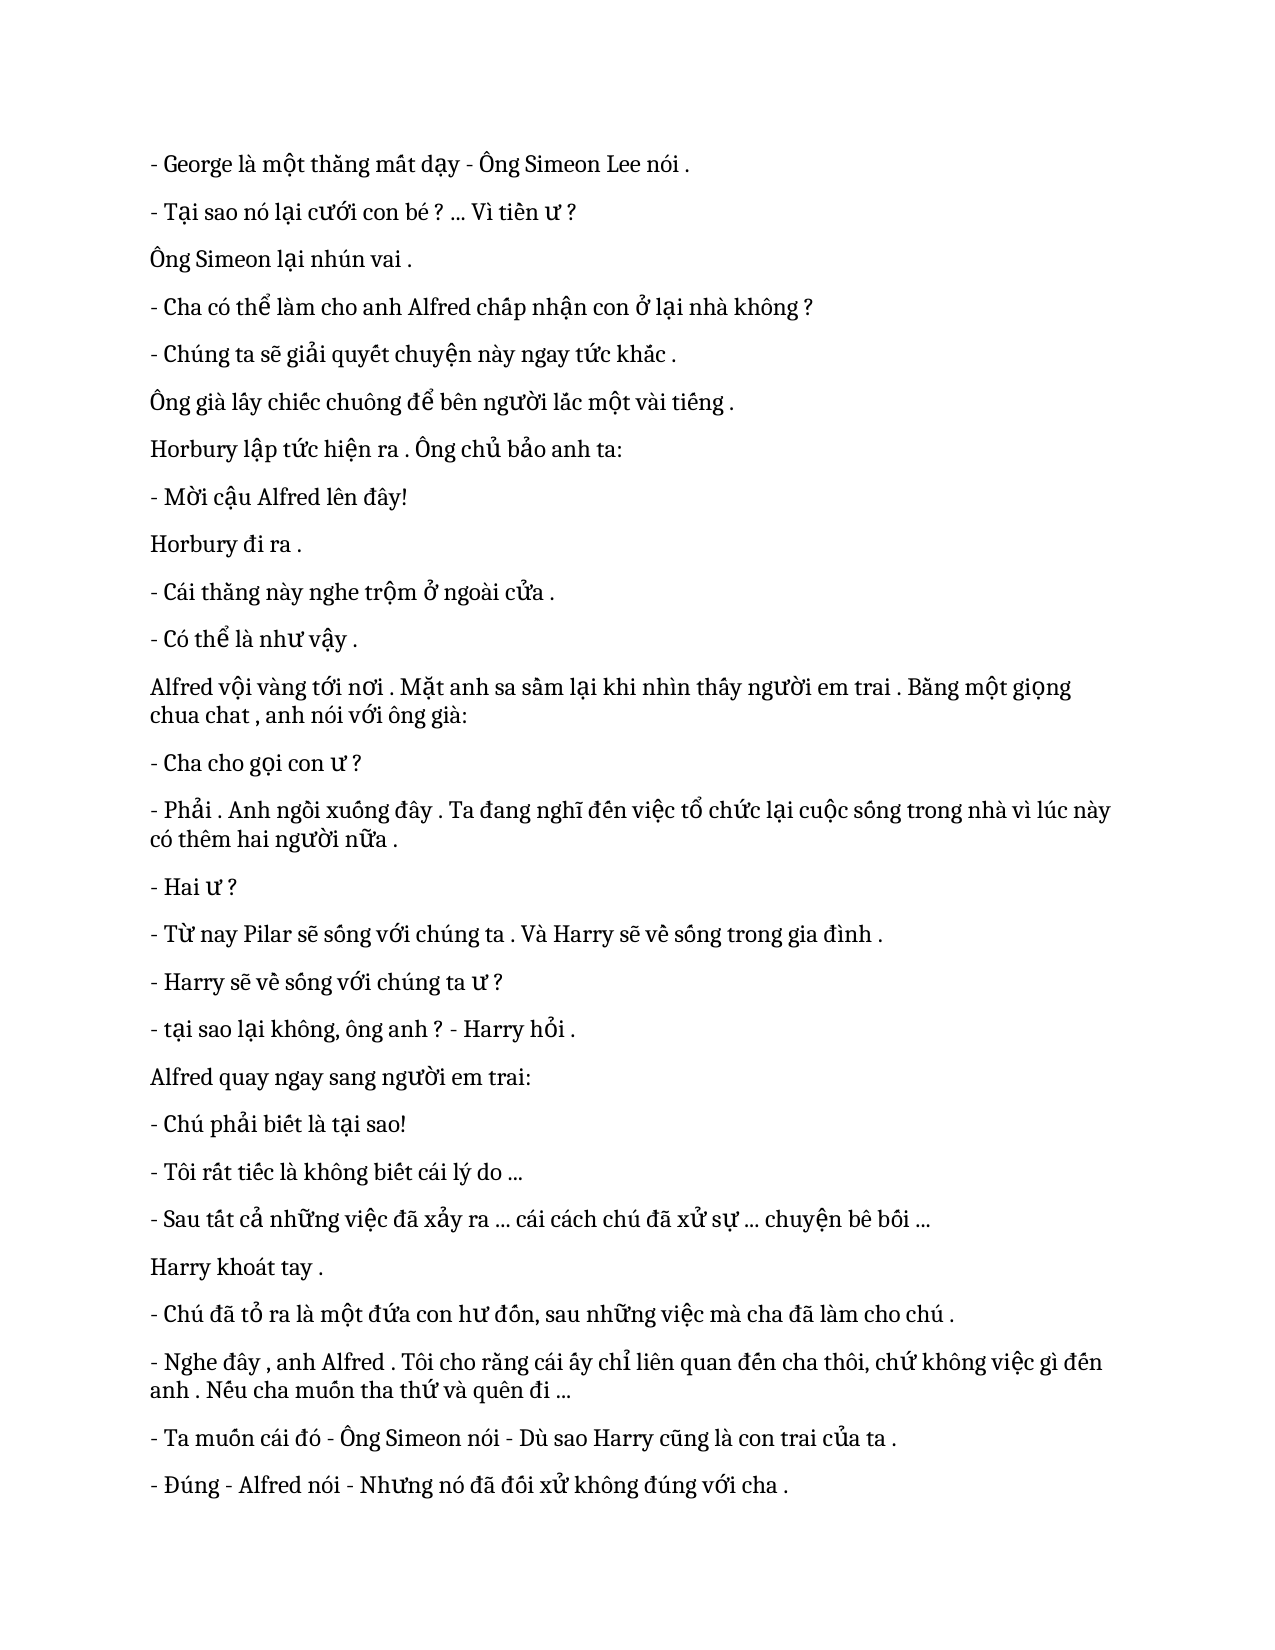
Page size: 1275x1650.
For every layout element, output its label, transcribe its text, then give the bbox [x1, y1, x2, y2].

text - Chú đã tỏ ra là một đứa con hư đốn, sau những việc mà cha đã làm cho chú . [150, 1300, 1125, 1329]
text - George là một thằng mất dạy - Ông Simeon Lee nói . [150, 150, 1125, 179]
text - Chú phải biết là tại sao! [150, 1110, 1125, 1139]
text - Harry sẽ về sống với chúng ta ư ? [150, 967, 1125, 996]
text - Mời cậu Alfred lên đây! [150, 482, 1125, 511]
text Alfred vội vàng tới nơi . Mặt anh sa sầm lại khi nhìn thấy người em trai . Bằng một giọng chua chat , anh nói với ông già: [150, 672, 1125, 730]
text Ông Simeon lại nhún vai . [150, 245, 1125, 274]
text Harry khoát tay . [150, 1252, 1125, 1281]
text - Cha có thể làm cho anh Alfred chấp nhận con ở lại nhà không ? [150, 292, 1125, 321]
text - Cái thằng này nghe trộm ở ngoài cửa . [150, 577, 1125, 606]
text - Tại sao nó lại cưới con bé ? ... Vì tiền ư ? [150, 197, 1125, 226]
text - Ta muốn cái đó - Ông Simeon nói - Dù sao Harry cũng là con trai của ta . [150, 1424, 1125, 1452]
text - tại sao lại không, ông anh ? - Harry hỏi . [150, 1015, 1125, 1044]
text Horbury lập tức hiện ra . Ông chủ bảo anh ta: [150, 435, 1125, 464]
text - Chúng ta sẽ giải quyết chuyện này ngay tức khắc . [150, 340, 1125, 369]
text - Từ nay Pilar sẽ sống với chúng ta . Và Harry sẽ về sống trong gia đình . [150, 920, 1125, 949]
text - Tôi rất tiếc là không biết cái lý do ... [150, 1157, 1125, 1186]
text - Đúng - Alfred nói - Nhưng nó đã đối xử không đúng với cha . [150, 1471, 1125, 1500]
text - Cha cho gọi con ư ? [150, 749, 1125, 777]
text Alfred quay ngay sang người em trai: [150, 1062, 1125, 1091]
text - Phải . Anh ngồi xuống đây . Ta đang nghĩ đến việc tổ chức lại cuộc sống trong nhà vì lúc này có thêm hai người nữa . [150, 796, 1125, 854]
text - Hai ư ? [150, 872, 1125, 901]
text Ông già lấy chiếc chuông để bên người lắc một vài tiếng . [150, 387, 1125, 416]
text - Có thể là như vậy . [150, 625, 1125, 654]
text - Sau tất cả những việc đã xảy ra ... cái cách chú đã xử sự ... chuyện bê bối ... [150, 1205, 1125, 1234]
text - Nghe đây , anh Alfred . Tôi cho rằng cái ấy chỉ liên quan đến cha thôi, chứ không việc gì đến anh . Nếu cha muốn tha thứ và quên đi ... [150, 1347, 1125, 1405]
text Horbury đi ra . [150, 530, 1125, 559]
